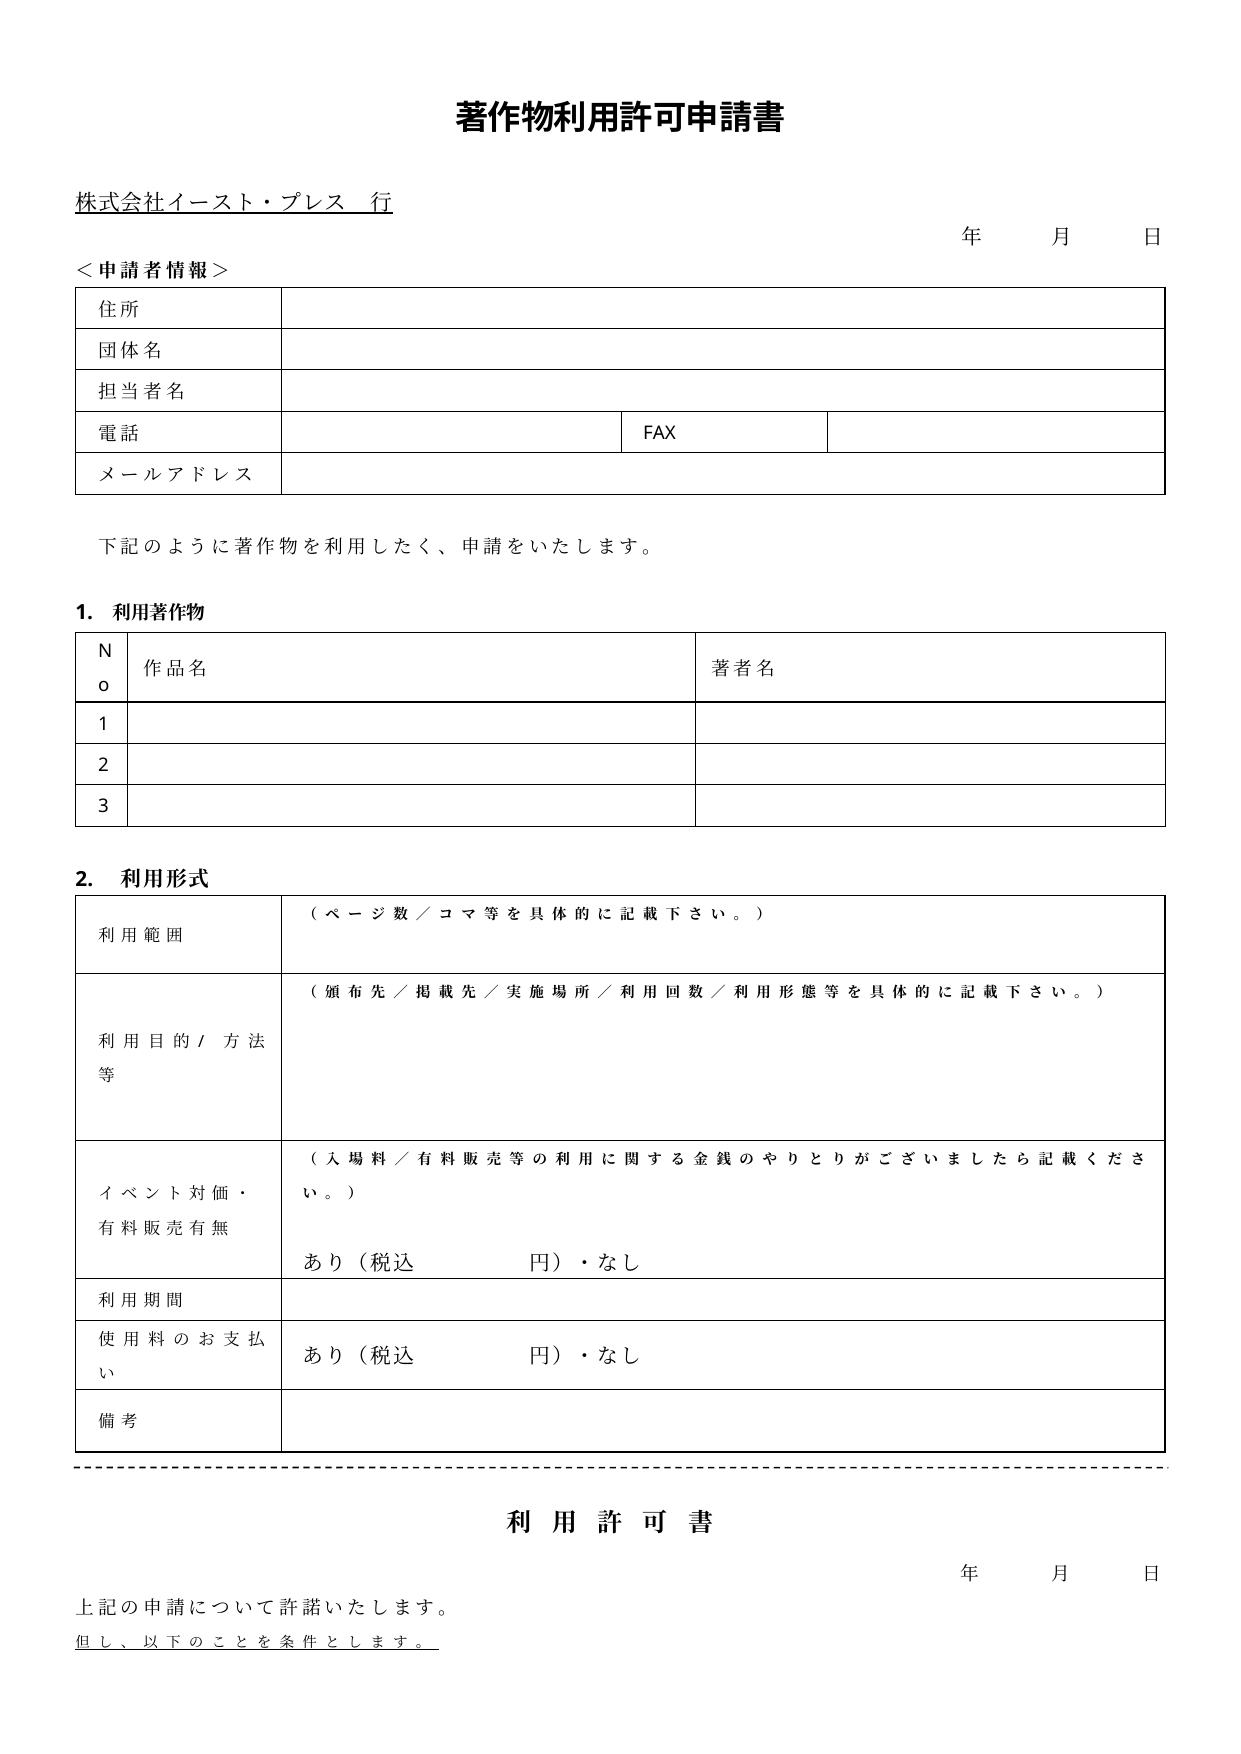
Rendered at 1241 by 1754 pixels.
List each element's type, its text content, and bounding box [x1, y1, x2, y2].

table_cell 利用目的/方法等 [76, 974, 281, 1140]
text 利用許可書 [75, 1487, 1165, 1555]
table_cell [696, 744, 1165, 784]
table_cell [282, 412, 621, 452]
table_cell [282, 453, 1164, 493]
table_cell [128, 744, 695, 784]
text 年 月 日 [75, 1555, 1165, 1589]
table_header （ページ数／コマ等を具体的に記載下さい。） [282, 896, 1164, 973]
table_header 住所 [76, 288, 281, 328]
table_cell 2 [76, 744, 127, 784]
table_cell [128, 703, 695, 743]
table_cell [282, 1279, 1164, 1320]
table_cell [828, 412, 1164, 452]
table_cell 使用料のお支払い [76, 1321, 281, 1389]
table_cell [282, 329, 1164, 369]
table_header [282, 288, 1164, 328]
table_cell 3 [76, 785, 127, 826]
table_cell あり（税込 円）・なし [282, 1321, 1164, 1389]
table_cell 利用期間 [76, 1279, 281, 1320]
table_header 作品名 [128, 633, 695, 701]
text 上記の申請について許諾いたします。 [75, 1589, 1165, 1624]
text 下記のように著作物を利用したく、申請をいたします。 [75, 529, 1165, 563]
table_cell [128, 785, 695, 826]
text 著作物利用許可申請書 [75, 91, 1165, 139]
table_cell メールアドレス [76, 453, 281, 493]
table_cell 団体名 [76, 329, 281, 369]
table_cell イベント対価・ 有料販売有無 [76, 1141, 281, 1278]
list 利用形式 [75, 861, 1165, 895]
table_cell 備考 [76, 1390, 281, 1451]
text 株式会社イースト・プレス 行 [75, 184, 1165, 218]
table_cell [696, 785, 1165, 826]
table_header 利用範囲 [76, 896, 281, 973]
text ＜申請者情報＞ [75, 252, 1165, 287]
table_header 著者名 [696, 633, 1165, 701]
table_cell 担当者名 [76, 370, 281, 411]
table_cell 1 [76, 703, 127, 743]
table_cell [282, 1390, 1164, 1451]
table_cell [282, 370, 1164, 411]
table_cell FAX [622, 412, 827, 452]
text 但し、以下のことを条件とします。 [75, 1624, 1165, 1658]
table_cell （頒布先／掲載先／実施場所／利用回数／利用形態等を具体的に記載下さい。） [282, 974, 1164, 1140]
table_cell （入場料／有料販売等の利用に関する金銭のやりとりがございましたら記載ください。） あり（税込 円）・なし [282, 1141, 1164, 1278]
table_cell 電話 [76, 412, 281, 452]
text 年 月 日 [75, 218, 1165, 252]
list 利用著作物 [75, 597, 1165, 626]
table_cell [696, 703, 1165, 743]
table_header No [76, 633, 127, 701]
